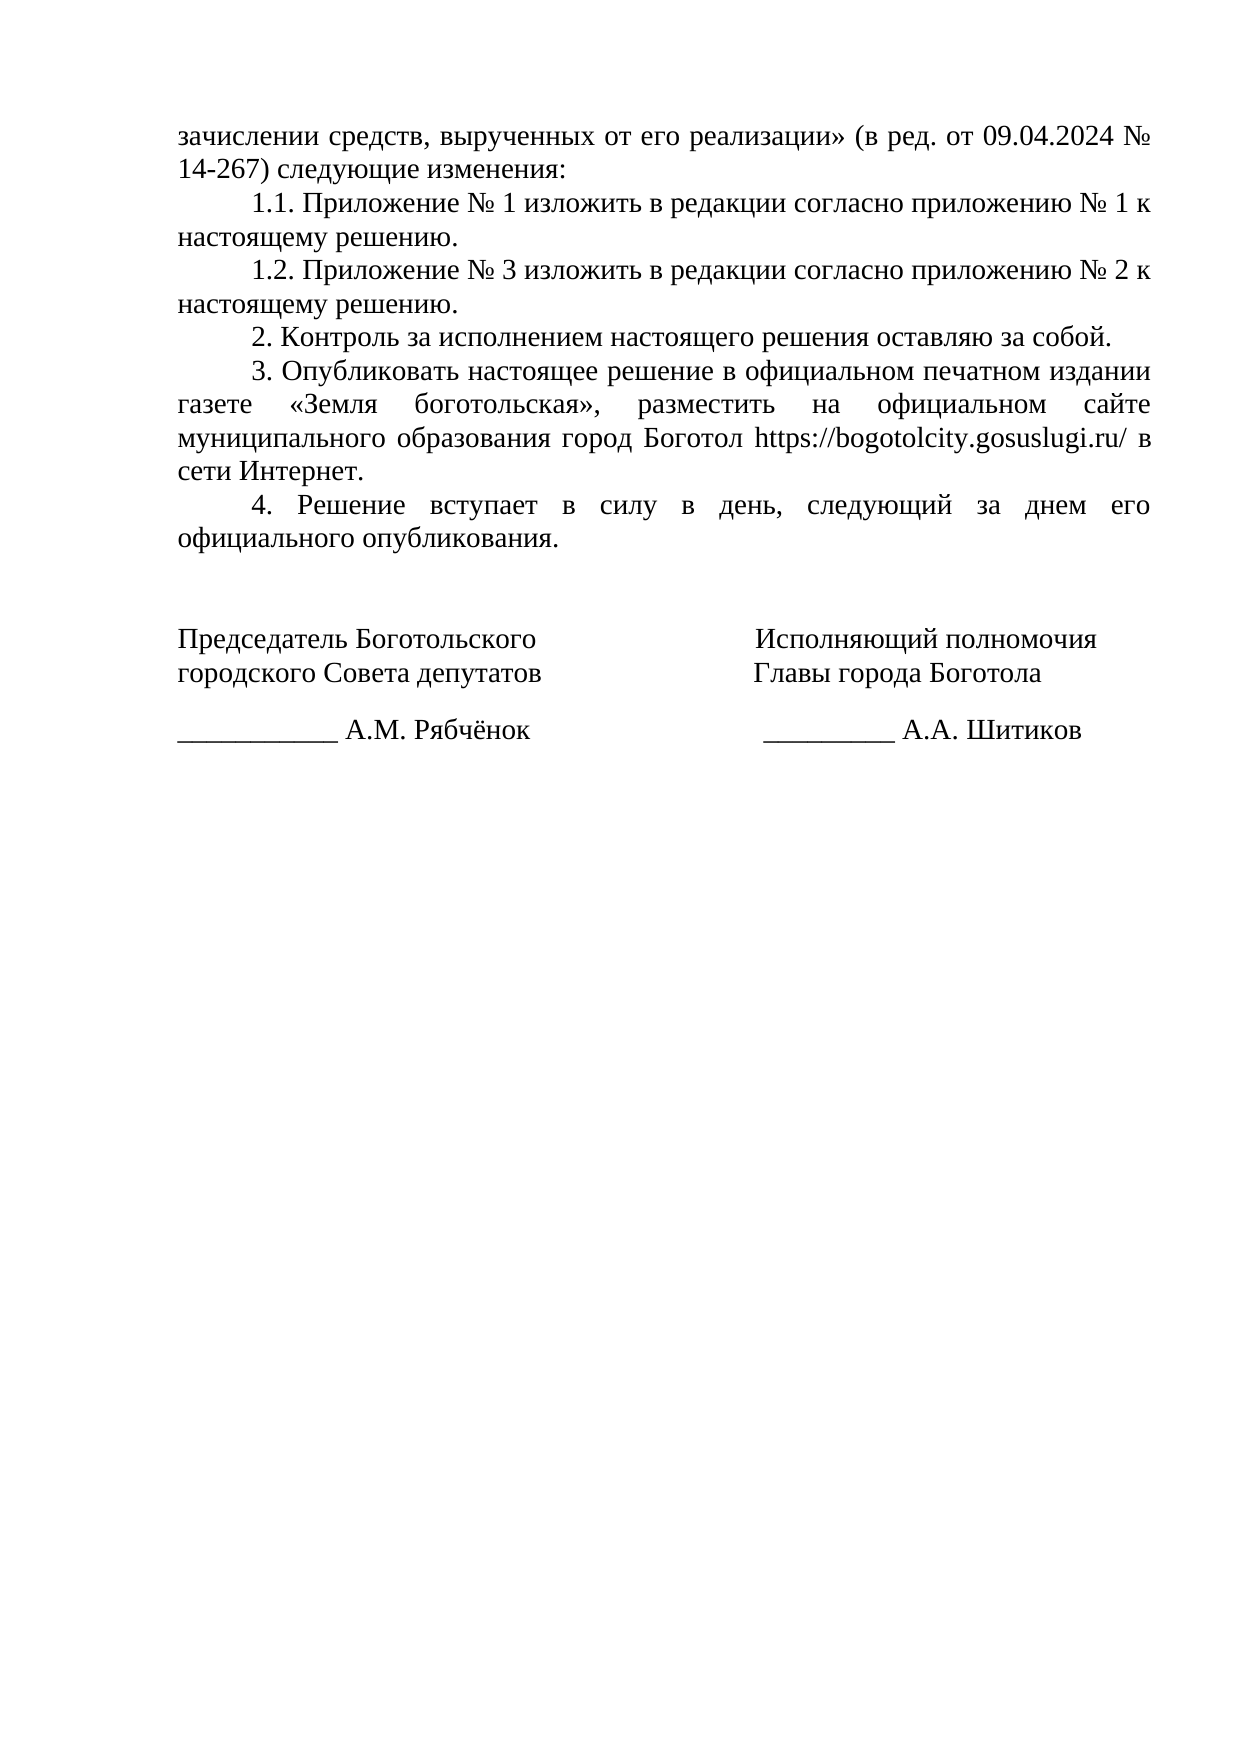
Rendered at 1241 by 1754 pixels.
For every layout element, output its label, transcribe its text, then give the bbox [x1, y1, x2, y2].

text 3. Опубликовать настоящее решение в официальном печатном издании газете «Земля боготольская», разместить на официальном сайте муниципального образования город Боготол https://bogotolcity.gosuslugi.ru/ в сети Интернет. [177, 353, 1152, 487]
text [177, 118, 1152, 185]
text 1.1. Приложение № 1 изложить в редакции согласно приложению № 1 к настоящему решению. [177, 185, 1152, 252]
text 4. Решение вступает в силу в день, следующий за днем его официального опубликования. [177, 487, 1152, 554]
text 1.2. Приложение № 3 изложить в редакции согласно приложению № 2 к настоящему решению. [177, 252, 1152, 319]
text ___________ А.М. Рябчёнок _________ А.А. Шитиков [177, 688, 1152, 746]
text городского Совета депутатов Главы города Боготола [177, 655, 1152, 688]
text 2. Контроль за исполнением настоящего решения оставляю за собой. [177, 319, 1152, 353]
text Председатель Боготольского Исполняющий полномочия [177, 621, 1152, 655]
